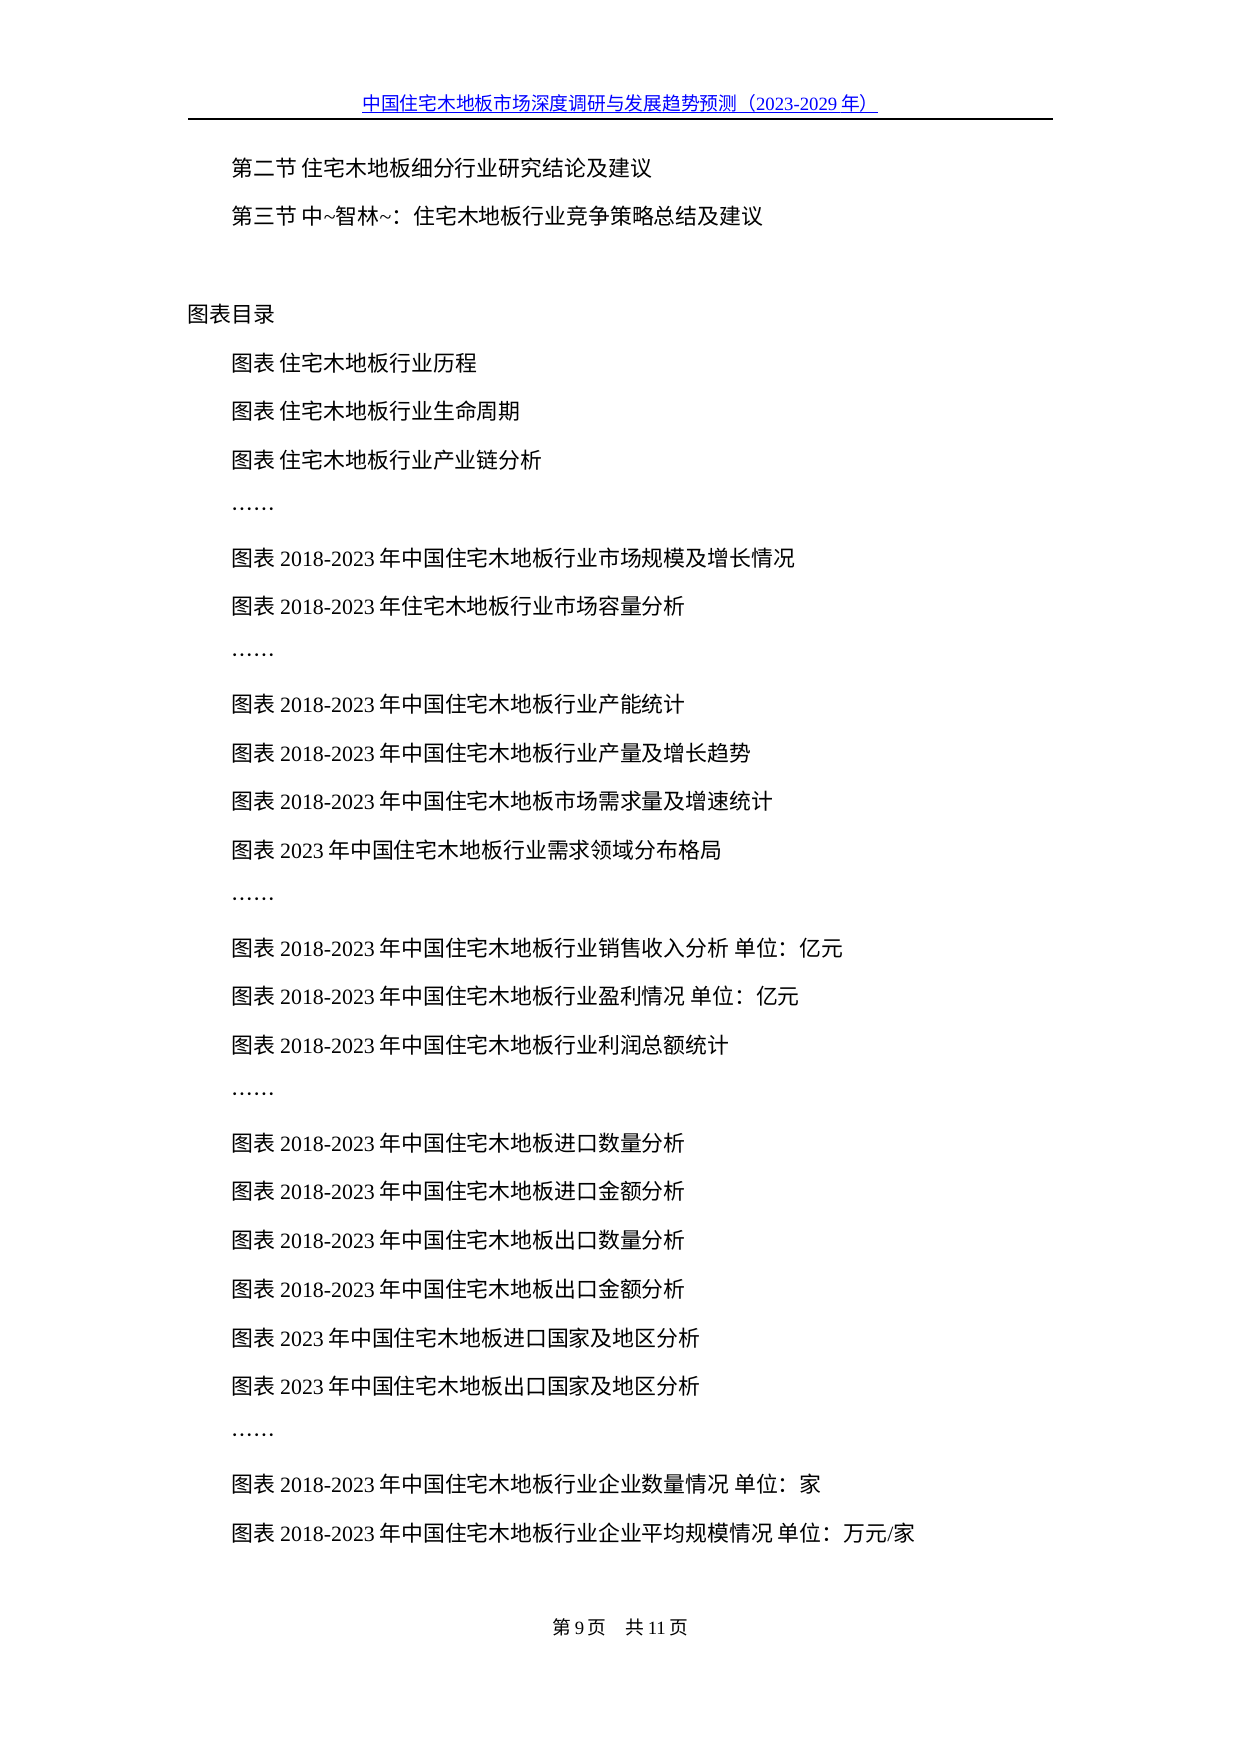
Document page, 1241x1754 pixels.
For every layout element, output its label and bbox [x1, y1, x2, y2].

text [187, 150, 1053, 1548]
